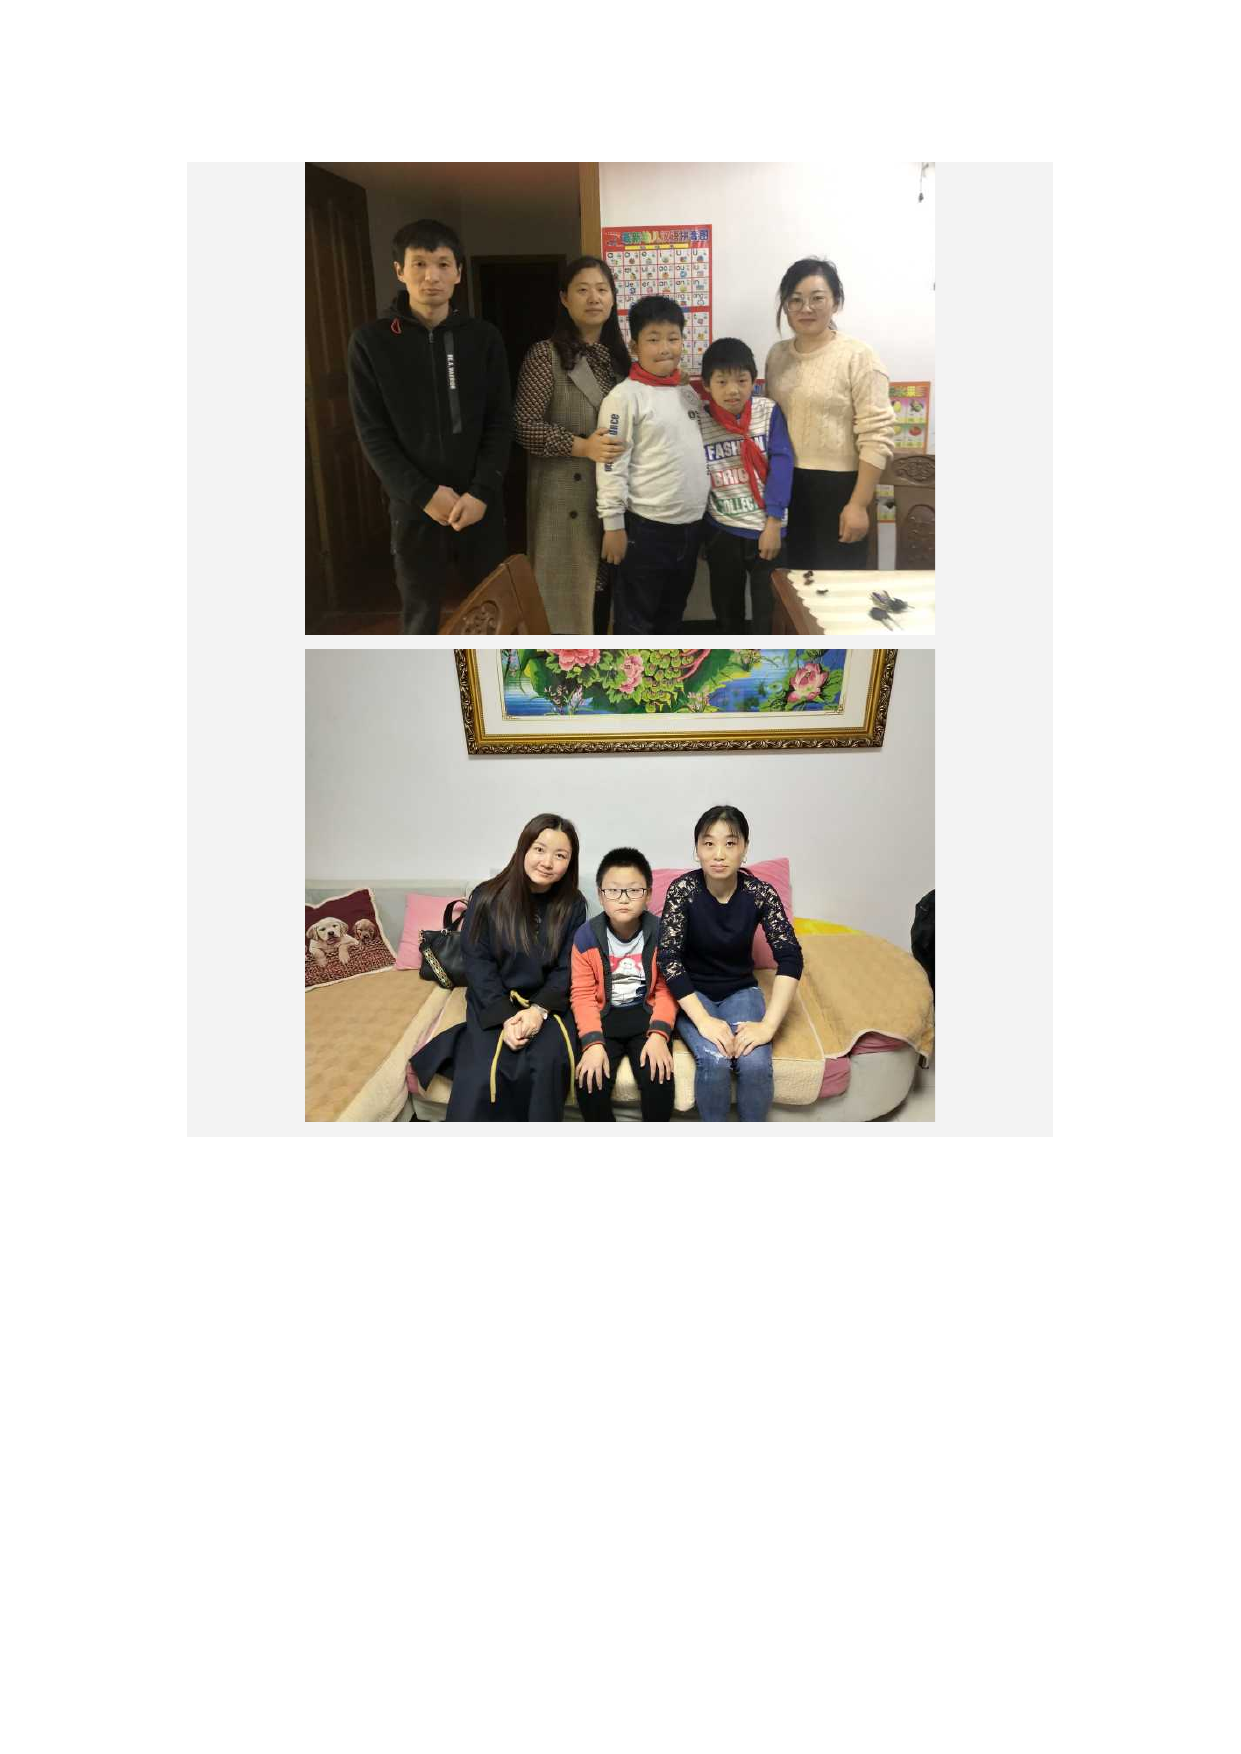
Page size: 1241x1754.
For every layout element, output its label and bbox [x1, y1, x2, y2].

picture [305, 649, 936, 1122]
picture [305, 162, 936, 635]
